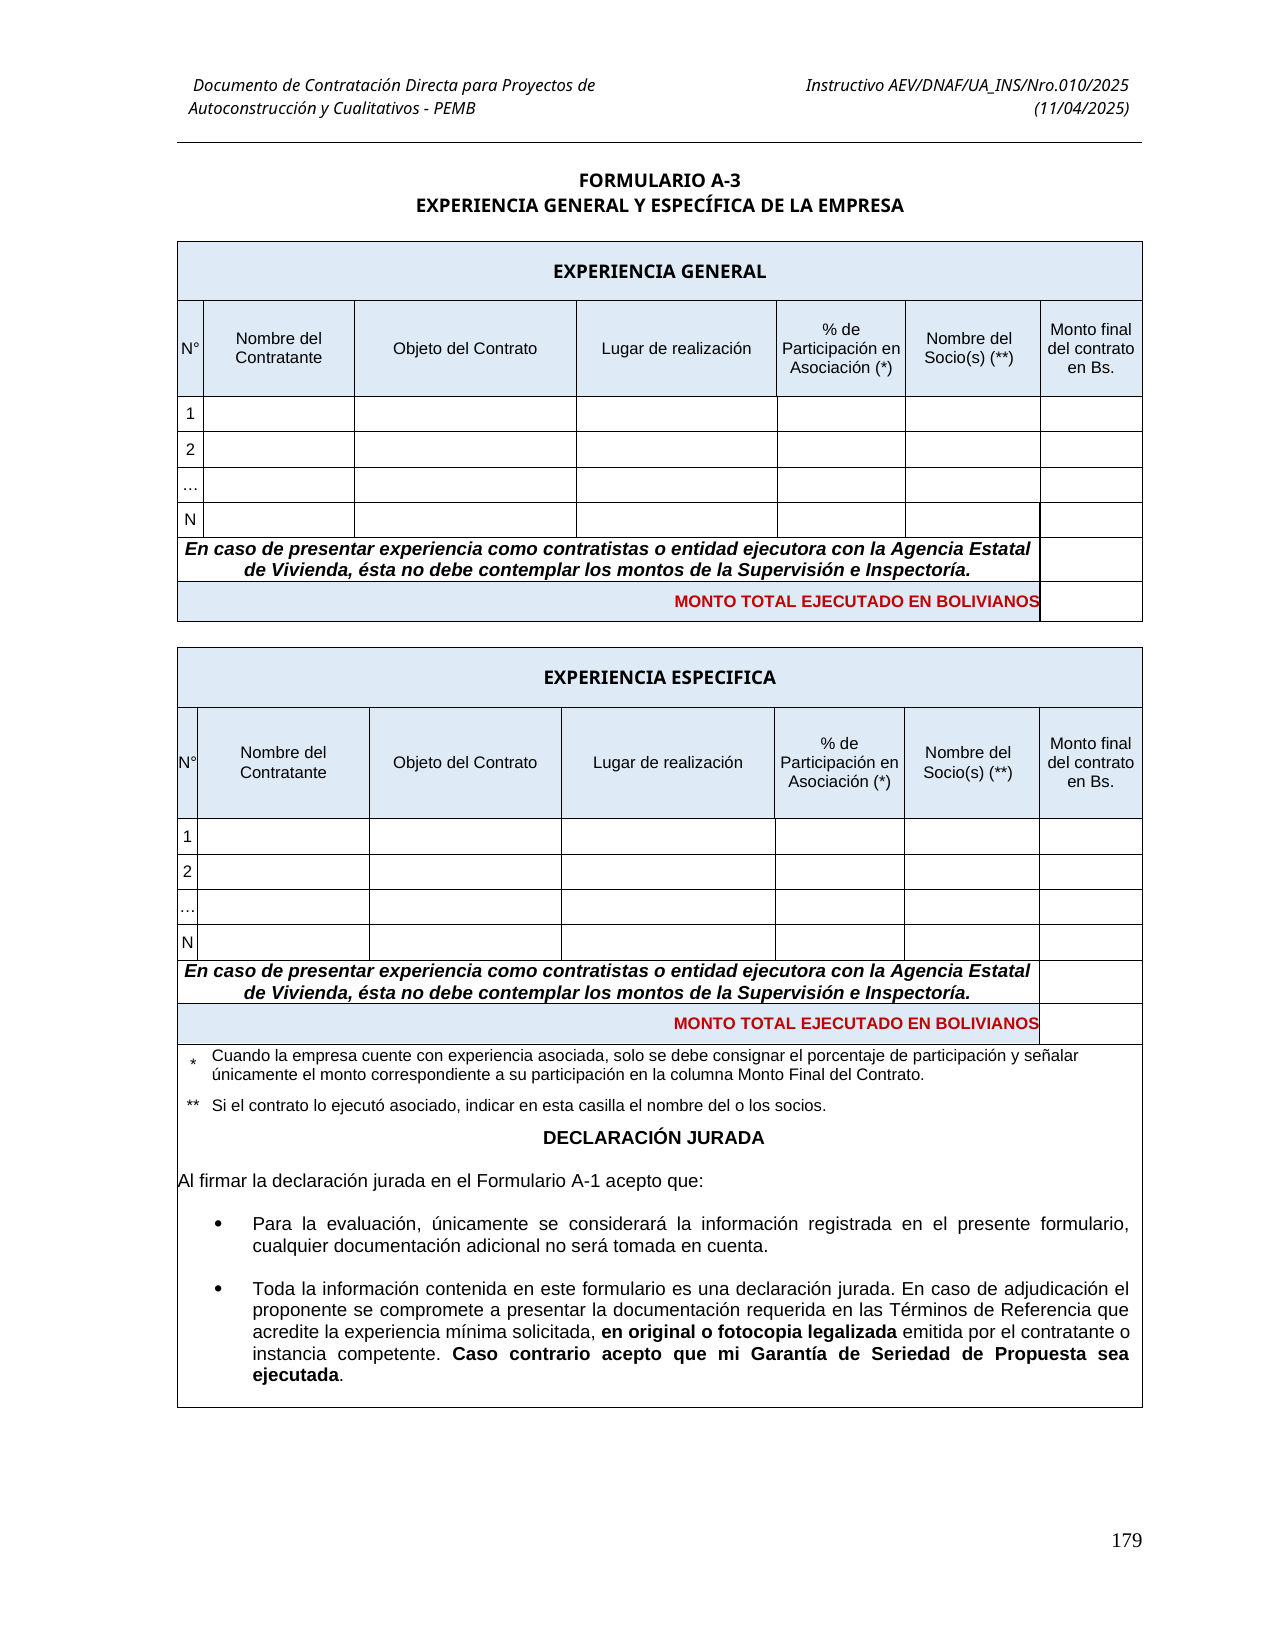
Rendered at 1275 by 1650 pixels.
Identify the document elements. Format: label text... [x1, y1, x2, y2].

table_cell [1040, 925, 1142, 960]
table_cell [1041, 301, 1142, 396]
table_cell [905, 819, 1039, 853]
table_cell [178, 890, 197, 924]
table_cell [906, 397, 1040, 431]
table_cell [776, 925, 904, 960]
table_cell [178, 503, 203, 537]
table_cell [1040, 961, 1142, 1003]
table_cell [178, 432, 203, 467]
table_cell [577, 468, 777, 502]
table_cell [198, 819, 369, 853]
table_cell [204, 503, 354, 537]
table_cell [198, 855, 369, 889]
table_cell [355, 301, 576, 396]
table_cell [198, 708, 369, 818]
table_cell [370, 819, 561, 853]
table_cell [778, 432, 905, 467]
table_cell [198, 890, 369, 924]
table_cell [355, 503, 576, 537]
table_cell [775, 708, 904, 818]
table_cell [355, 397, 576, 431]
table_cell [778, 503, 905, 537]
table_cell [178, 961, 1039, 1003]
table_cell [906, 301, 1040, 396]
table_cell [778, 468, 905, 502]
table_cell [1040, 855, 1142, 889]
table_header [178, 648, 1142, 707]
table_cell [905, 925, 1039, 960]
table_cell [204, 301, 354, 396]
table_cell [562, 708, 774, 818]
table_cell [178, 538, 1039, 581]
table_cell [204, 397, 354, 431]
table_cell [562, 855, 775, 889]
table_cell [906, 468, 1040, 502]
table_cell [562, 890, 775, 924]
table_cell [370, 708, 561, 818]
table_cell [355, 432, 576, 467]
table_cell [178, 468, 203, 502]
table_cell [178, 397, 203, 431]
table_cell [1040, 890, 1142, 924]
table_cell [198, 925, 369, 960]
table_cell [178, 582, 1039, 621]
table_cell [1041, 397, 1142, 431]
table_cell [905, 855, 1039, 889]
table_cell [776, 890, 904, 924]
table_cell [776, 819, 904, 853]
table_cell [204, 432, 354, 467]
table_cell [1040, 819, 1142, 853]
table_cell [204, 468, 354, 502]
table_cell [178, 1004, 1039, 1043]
text EXPERIENCIA GENERAL Y ESPECÍFICA DE LA EMPRESA [177, 193, 1142, 218]
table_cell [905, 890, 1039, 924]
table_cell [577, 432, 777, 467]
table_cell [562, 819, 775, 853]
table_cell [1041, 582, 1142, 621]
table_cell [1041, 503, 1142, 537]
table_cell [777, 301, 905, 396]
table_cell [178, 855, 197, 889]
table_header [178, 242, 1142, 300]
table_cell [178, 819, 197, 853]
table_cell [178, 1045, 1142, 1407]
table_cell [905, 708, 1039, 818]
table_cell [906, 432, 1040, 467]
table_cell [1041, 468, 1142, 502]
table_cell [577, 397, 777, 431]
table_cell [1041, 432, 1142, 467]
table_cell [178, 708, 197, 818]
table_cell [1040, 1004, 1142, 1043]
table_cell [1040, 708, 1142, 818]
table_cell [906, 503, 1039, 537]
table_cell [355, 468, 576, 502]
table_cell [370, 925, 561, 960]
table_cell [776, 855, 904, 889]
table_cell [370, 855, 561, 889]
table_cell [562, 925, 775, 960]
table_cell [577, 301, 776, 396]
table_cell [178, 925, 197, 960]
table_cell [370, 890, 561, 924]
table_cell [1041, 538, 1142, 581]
text FORMULARIO A-3 [177, 167, 1142, 193]
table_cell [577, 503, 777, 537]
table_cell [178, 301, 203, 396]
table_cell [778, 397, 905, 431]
